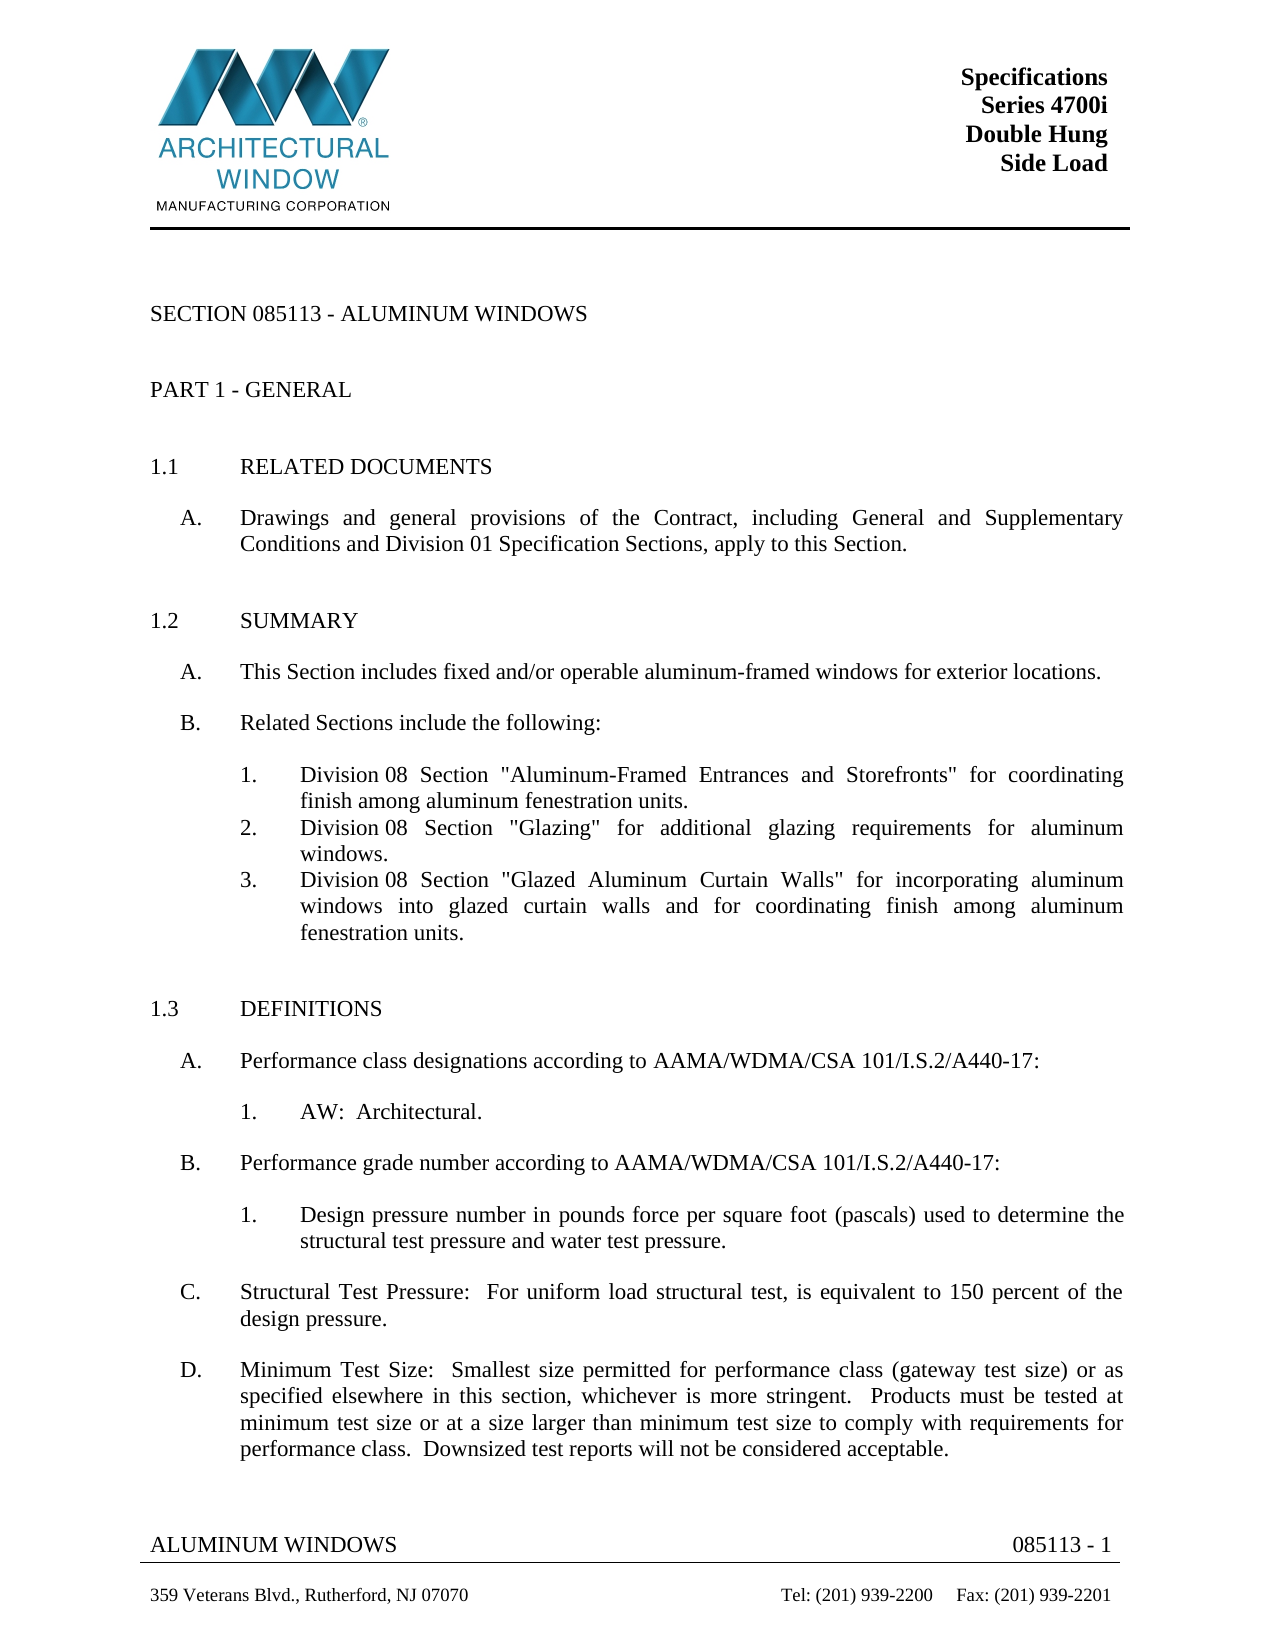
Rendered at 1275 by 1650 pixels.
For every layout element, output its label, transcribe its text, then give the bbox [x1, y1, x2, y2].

text This Section includes fixed and/or operable aluminum-framed windows for exterior locations. [180, 658, 1125, 684]
text Division 08 Section "Aluminum-Framed Entrances and Storefronts" for coordinating finish among aluminum fenestration units. [240, 761, 1125, 813]
text AW: Architectural. [240, 1098, 1125, 1124]
text Design pressure number in pounds force per square foot (pascals) used to determine the structural test pressure and water test pressure. [240, 1201, 1125, 1253]
text Drawings and general provisions of the Contract, including General and Supplementary Conditions and Division 01 Specification Sections, apply to this Section. [180, 504, 1125, 557]
text DEFINITIONS [150, 995, 1125, 1022]
text SUMMARY [150, 607, 1125, 633]
text GENERAL [150, 376, 1125, 403]
text Performance grade number according to AAMA/WDMA/CSA 101/I.S.2/A440-17: [180, 1149, 1125, 1176]
text Division 08 Section "Glazed Aluminum Curtain Walls" for incorporating aluminum windows into glazed curtain walls and for coordinating finish among aluminum fenestration units. [240, 866, 1125, 945]
text Structural Test Pressure: For uniform load structural test, is equivalent to 150 percent of the design pressure. [180, 1278, 1125, 1331]
text Performance class designations according to AAMA/WDMA/CSA 101/I.S.2/A440-17: [180, 1047, 1125, 1073]
text Related Sections include the following: [180, 709, 1125, 736]
text Division 08 Section "Glazing" for additional glazing requirements for aluminum windows. [240, 813, 1125, 866]
text RELATED DOCUMENTS [150, 453, 1125, 479]
text Minimum Test Size: Smallest size permitted for performance class (gateway test size) or as specified elsewhere in this section, whichever is more stringent. Products must be tested at minimum test size or at a size larger than minimum test size to comply with requirements for performance class. Downsized test reports will not be considered acceptable. [180, 1356, 1125, 1462]
text SECTION 085113 - ALUMINUM WINDOWS [150, 300, 1125, 326]
picture [150, 44, 394, 213]
